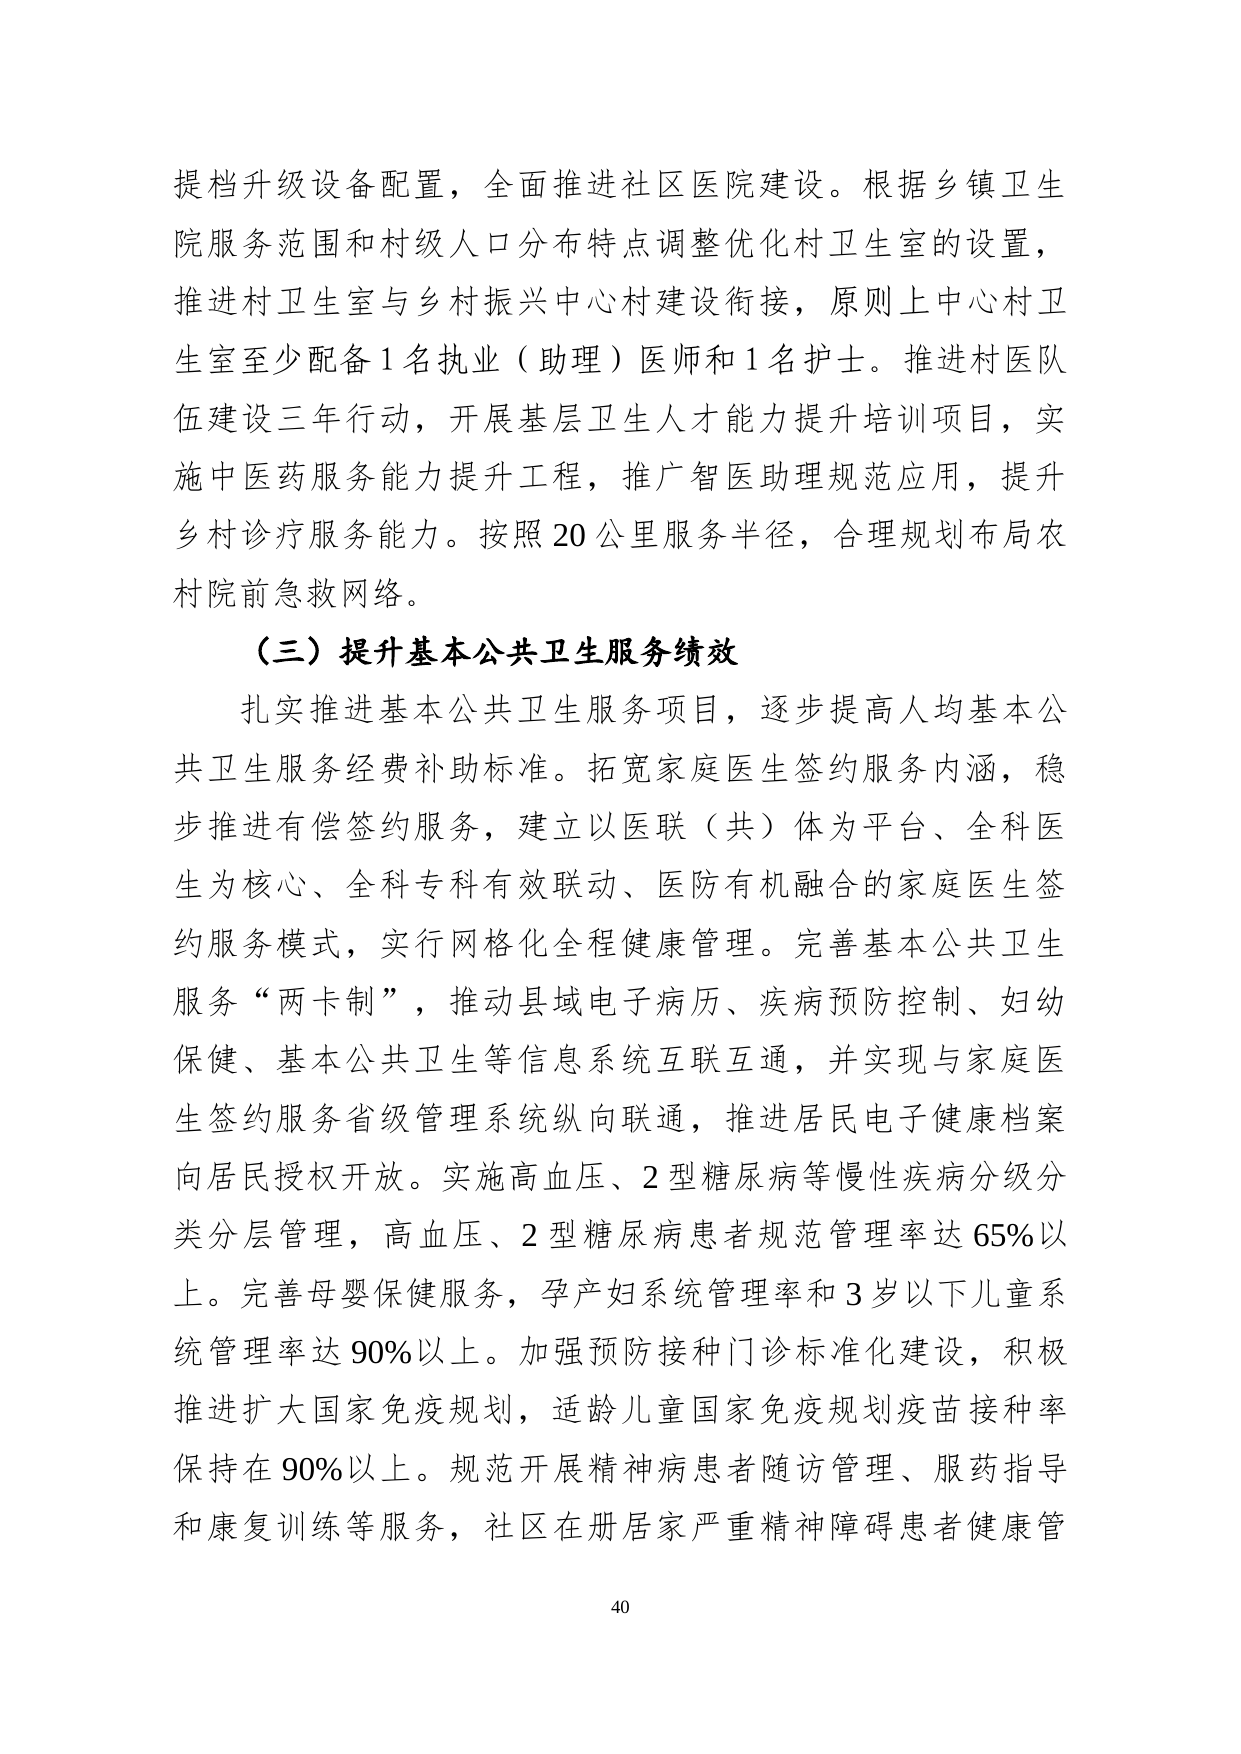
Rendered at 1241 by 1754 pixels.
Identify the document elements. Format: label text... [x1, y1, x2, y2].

text （三）提升基本公共卫生服务绩效 [171, 617, 1069, 675]
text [171, 150, 1069, 617]
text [171, 675, 1069, 1550]
